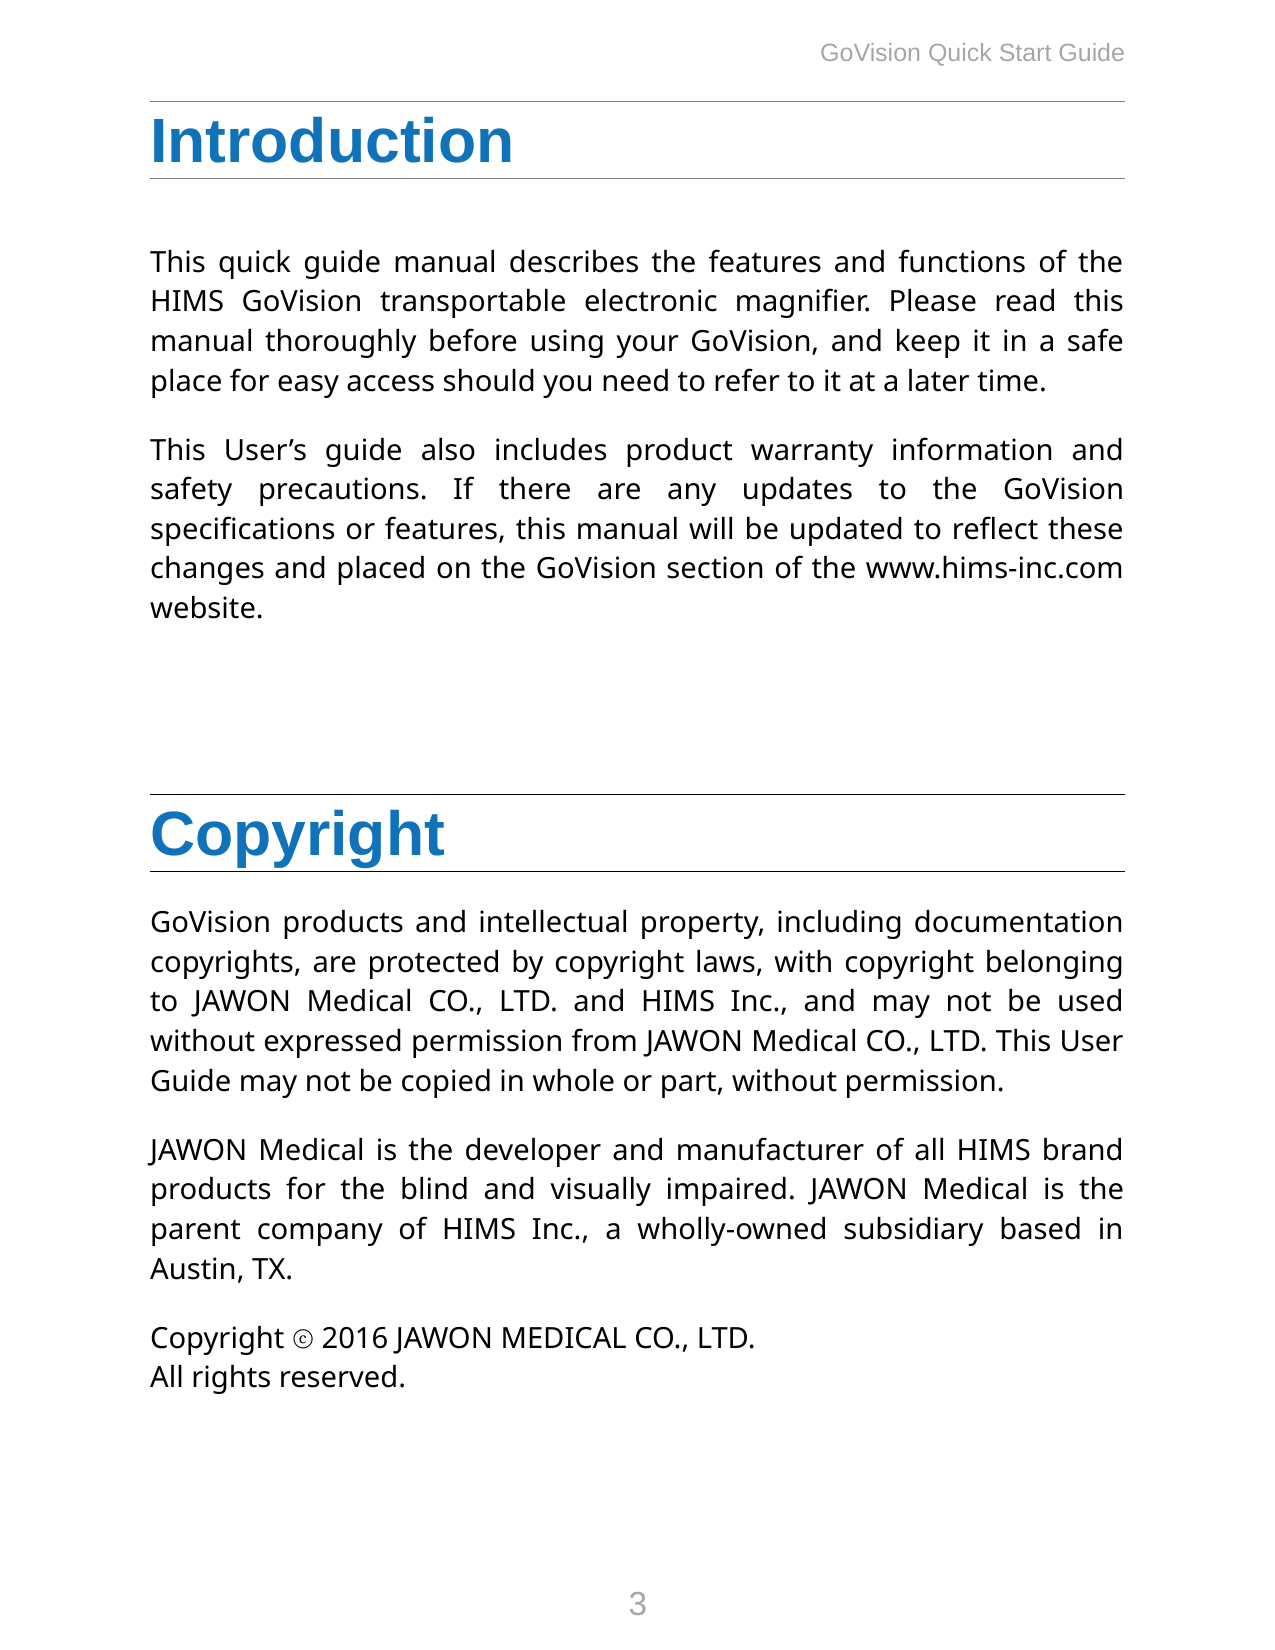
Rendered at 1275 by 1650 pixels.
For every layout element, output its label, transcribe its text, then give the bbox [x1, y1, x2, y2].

text Copyright ⓒ 2016 JAWON MEDICAL CO., LTD. All rights reserved. [150, 1317, 1139, 1396]
text This User’s guide also includes product warranty information and safety precautions. If there are any updates to the GoVision specifications or features, this manual will be updated to reflect these changes and placed on the GoVision section of the www.hims-inc.com website. [150, 429, 1125, 627]
text This quick guide manual describes the features and functions of the HIMS GoVision transportable electronic magnifier. Please read this manual thoroughly before using your GoVision, and keep it in a safe place for easy access should you need to refer to it at a later time. [150, 241, 1125, 399]
text GoVision products and intellectual property, including documentation copyrights, are protected by copyright laws, with copyright belonging to JAWON Medical CO., LTD. and HIMS Inc., and may not be used without expressed permission from JAWON Medical CO., LTD. This User Guide may not be copied in whole or part, without permission. [150, 901, 1125, 1100]
text Introduction [150, 102, 1125, 178]
text Copyright [150, 795, 1125, 871]
text JAWON Medical is the developer and manufacturer of all HIMS brand products for the blind and visually impaired. JAWON Medical is the parent company of HIMS Inc., a wholly-owned subsidiary based in Austin, TX. [150, 1129, 1125, 1288]
